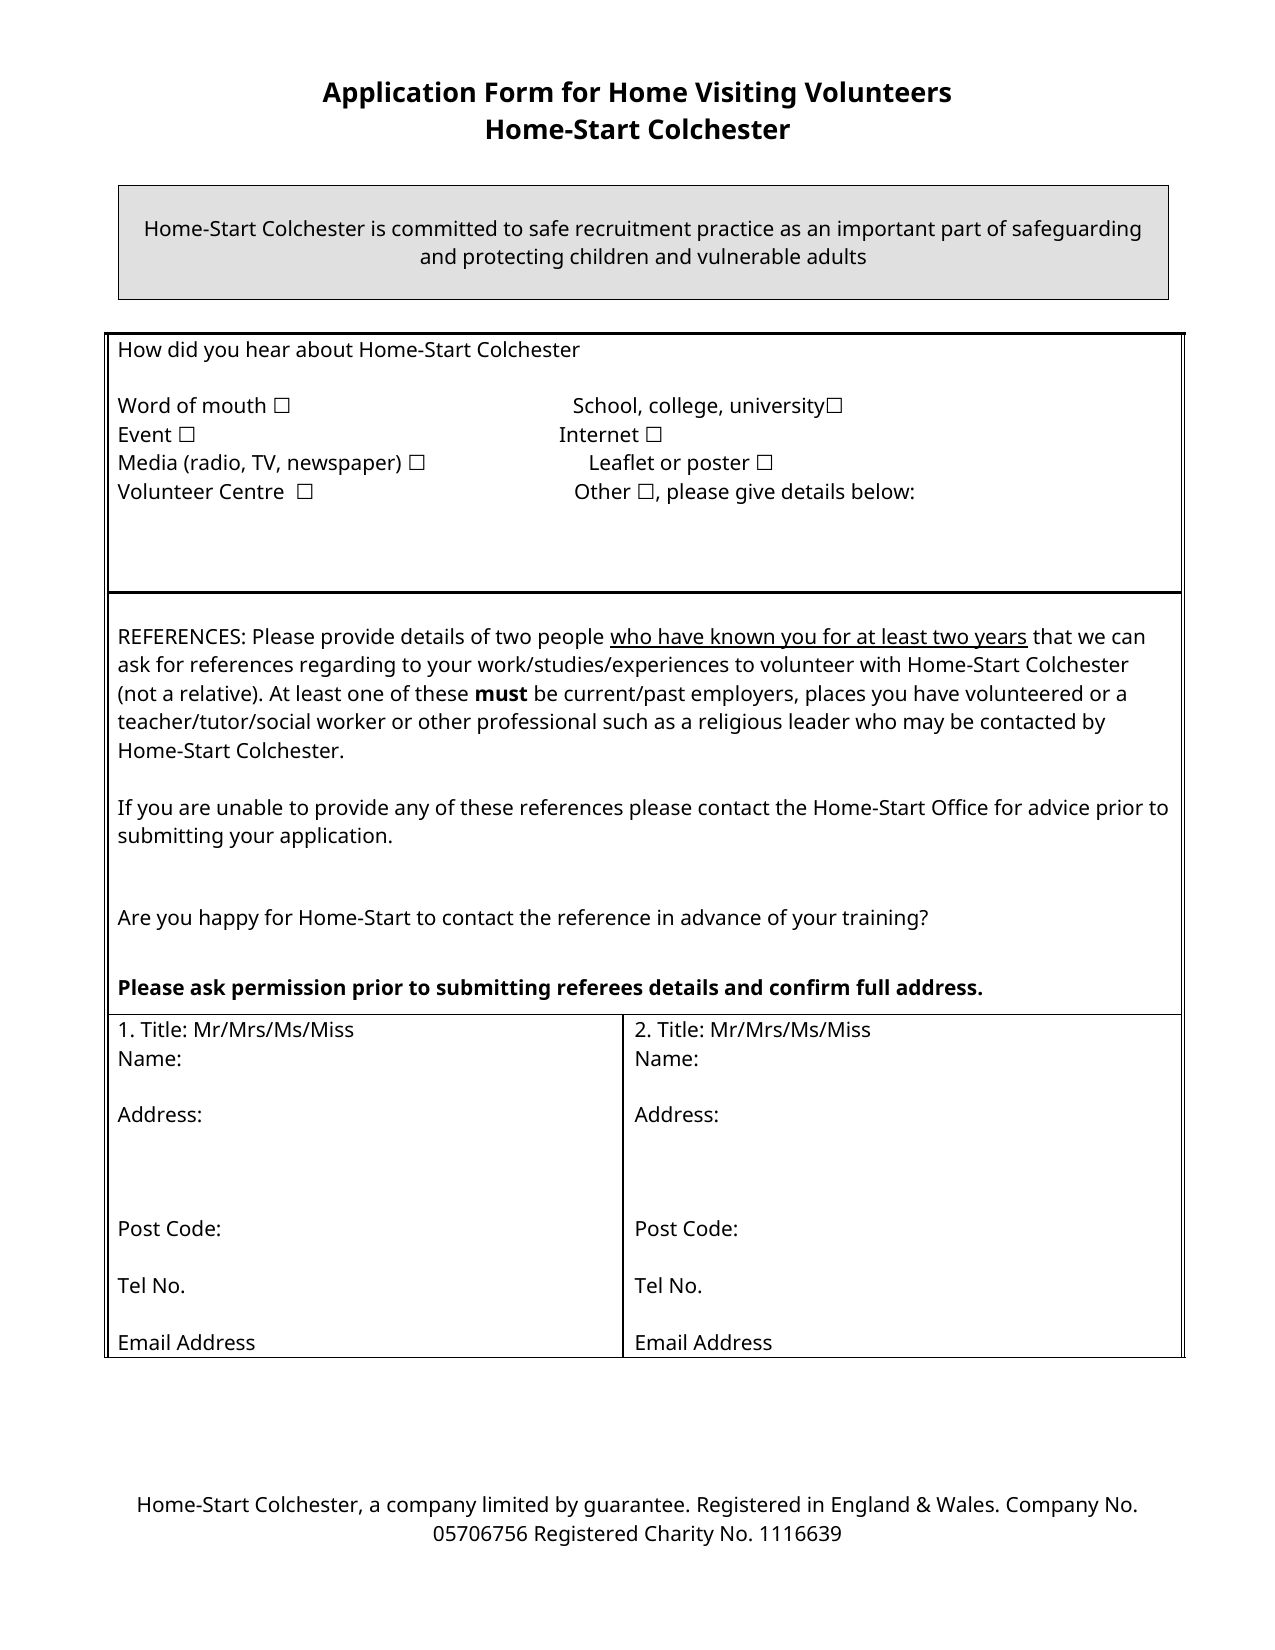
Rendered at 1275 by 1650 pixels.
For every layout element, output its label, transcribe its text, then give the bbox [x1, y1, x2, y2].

table_cell REFERENCES: Please provide details of two people who have known you for at least two years that we can ask for references regarding to your work/studies/experiences to volunteer with Home-Start Colchester (not a relative). At least one of these must be current/past employers, places you have volunteered or a teacher/tutor/social worker or other professional such as a religious leader who may be contacted by Home-Start Colchester. If you are unable to provide any of these references please contact the Home-Start Office for advice prior to submitting your application. Are you happy for Home-Start to contact the reference in advance of your training? Please ask permission prior to submitting referees details and confirm full address. [109, 594, 1181, 1014]
table_cell How did you hear about Home-Start Colchester Word of mouth School, college, university Event Internet Media (radio, TV, newspaper) Leaflet or poster Volunteer Centre Other , please give details below: [109, 335, 1181, 591]
table_cell 1. Title: Mr/Mrs/Ms/Miss Name: Address: Post Code: Tel No. Email Address [109, 1015, 622, 1357]
table_cell 2. Title: Mr/Mrs/Ms/Miss Name: Address: Post Code: Tel No. Email Address [624, 1015, 1181, 1357]
